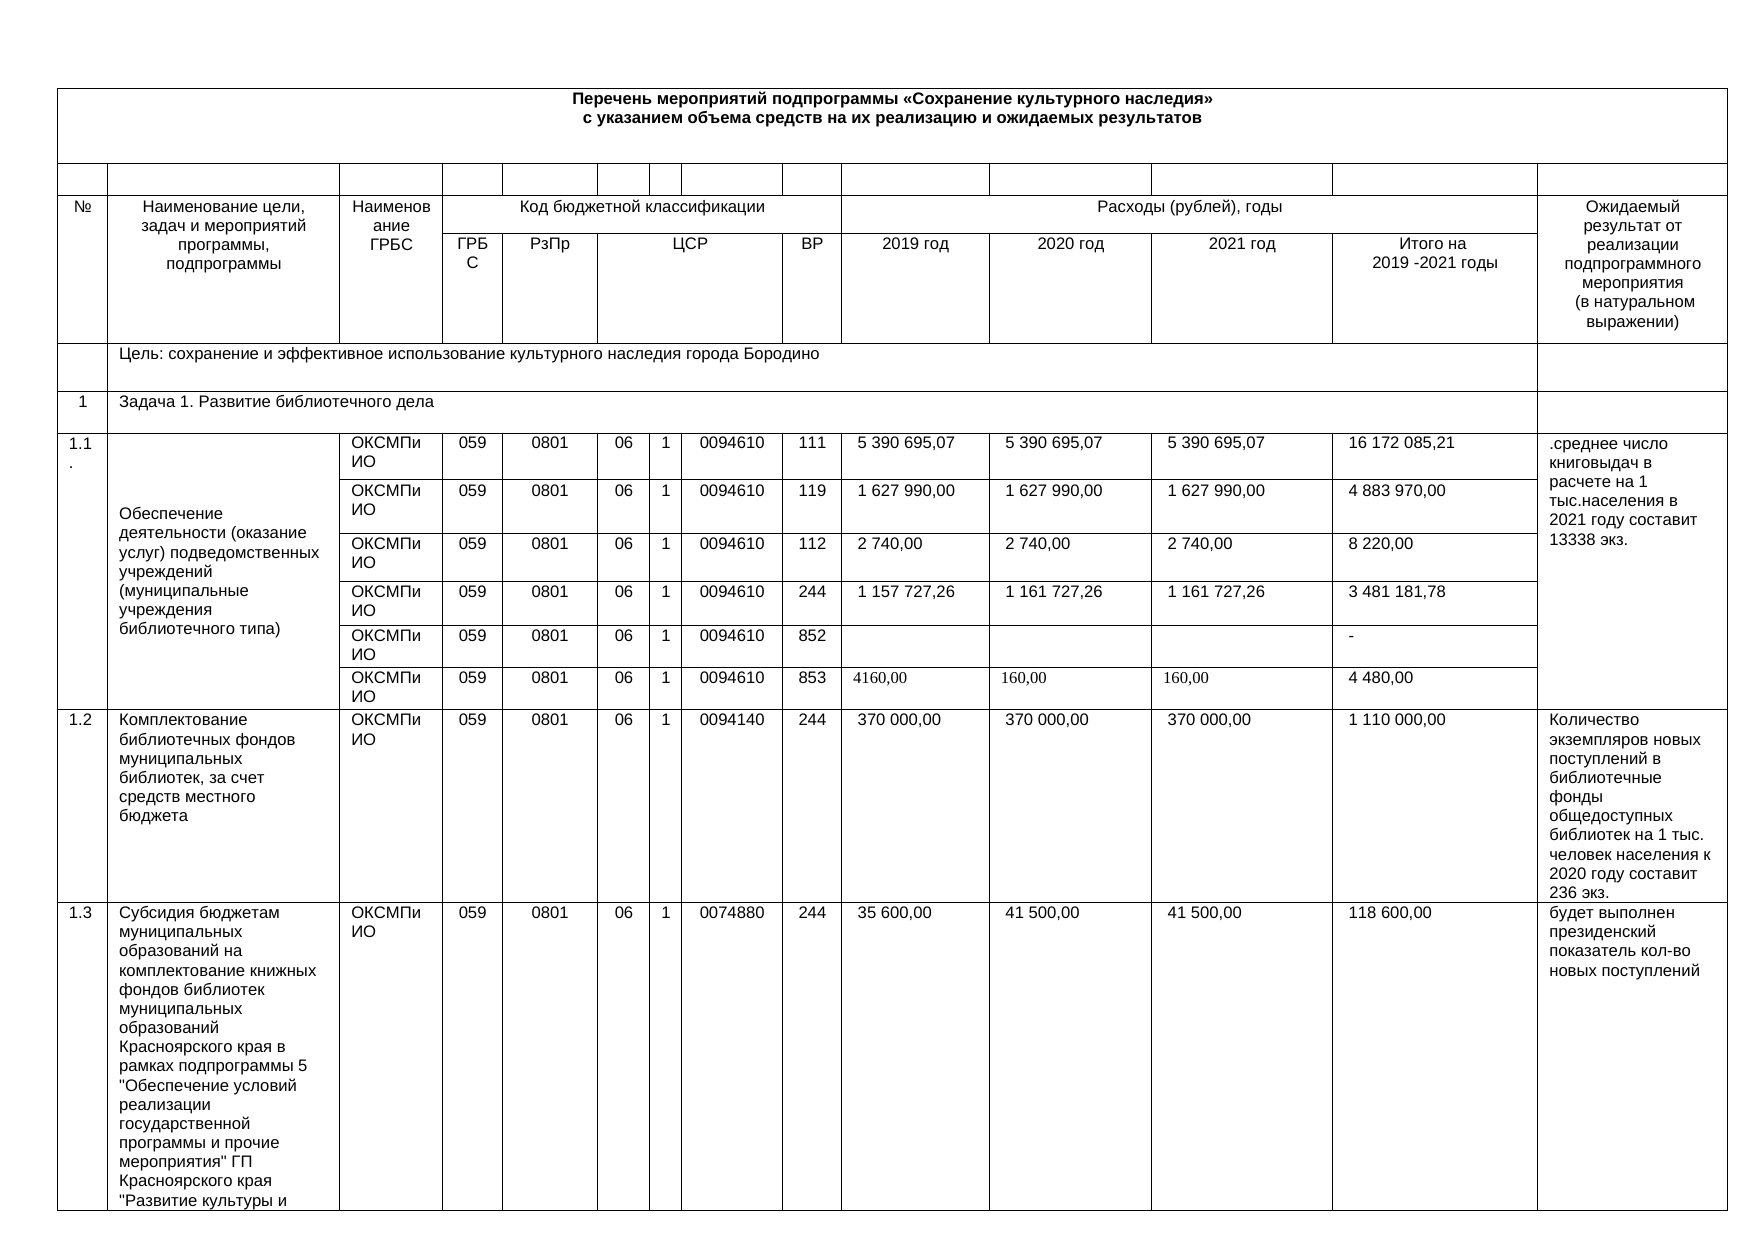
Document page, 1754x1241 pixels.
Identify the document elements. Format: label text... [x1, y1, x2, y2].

table_cell 1 [650, 668, 681, 709]
table_cell 2019 год [842, 234, 989, 343]
table_cell [58, 164, 107, 195]
table_cell 4160,00 [842, 668, 989, 709]
table_cell 1.3 [58, 903, 107, 1209]
table_cell 06 [598, 710, 649, 902]
table_cell [1152, 626, 1332, 667]
table_cell [990, 164, 1151, 195]
table_cell 06 [598, 480, 649, 532]
table_cell 0801 [503, 582, 597, 625]
table_cell 059 [443, 710, 502, 902]
table_cell 8 220,00 [1333, 534, 1537, 581]
table_cell 1 161 727,26 [990, 582, 1151, 625]
table_cell [443, 164, 502, 195]
table_cell 41 500,00 [990, 903, 1151, 1209]
table_cell [1152, 164, 1332, 195]
table_cell 059 [443, 434, 502, 479]
table_cell 1 [650, 626, 681, 667]
table_cell 0801 [503, 480, 597, 532]
table_cell ОКСМПиИО [340, 480, 442, 532]
table_cell 3 481 181,78 [1333, 582, 1537, 625]
table_cell 41 500,00 [1152, 903, 1332, 1209]
table_cell ЦСР [598, 234, 782, 343]
table_cell [1538, 344, 1727, 391]
table_cell [58, 344, 107, 391]
table_cell 06 [598, 582, 649, 625]
table_cell 370 000,00 [1152, 710, 1332, 902]
table_cell Наименование ГРБС [340, 196, 442, 343]
table_cell ОКСМПиИО [340, 534, 442, 581]
table_cell Расходы (рублей), годы [842, 196, 1537, 233]
table_cell Обеспечение деятельности (оказание услуг) подведомственных учреждений (муниципальные учреждения библиотечного типа) [108, 434, 339, 709]
table_cell 2 740,00 [990, 534, 1151, 581]
table_cell № [58, 196, 107, 343]
table_cell 1 [650, 903, 681, 1209]
table_cell ОКСМПиИО [340, 710, 442, 902]
table_cell 0801 [503, 710, 597, 902]
table_cell Задача 1. Развитие библиотечного дела [108, 392, 1537, 432]
table_cell 5 390 695,07 [1152, 434, 1332, 479]
table_cell Комплектование библиотечных фондов муниципальных библиотек, за счет средств местного бюджета [108, 710, 339, 902]
table_cell [842, 626, 989, 667]
table_cell 160,00 [1152, 668, 1332, 709]
table_cell 244 [783, 903, 841, 1209]
table_cell 0801 [503, 626, 597, 667]
table_cell 1 627 990,00 [1152, 480, 1332, 532]
table_cell [1333, 164, 1537, 195]
table_cell 35 600,00 [842, 903, 989, 1209]
table_cell 16 172 085,21 [1333, 434, 1537, 479]
table_cell 1 [650, 582, 681, 625]
table_cell ВР [783, 234, 841, 343]
table_cell 059 [443, 626, 502, 667]
table_cell 119 [783, 480, 841, 532]
table_cell [503, 164, 597, 195]
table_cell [1538, 903, 1727, 1209]
table_cell 1 627 990,00 [842, 480, 989, 532]
table_cell 853 [783, 668, 841, 709]
table_cell 1 161 727,26 [1152, 582, 1332, 625]
table_cell [990, 626, 1151, 667]
table_cell 0094610 [682, 668, 782, 709]
table_cell 1.2 [58, 710, 107, 902]
table_cell - [1333, 626, 1537, 667]
table_cell 1 [650, 480, 681, 532]
table_cell 2 740,00 [842, 534, 989, 581]
table_cell Количество экземпляров новых поступлений в библиотечные фонды общедоступных библиотек на 1 тыс. человек населения к 2020 году составит 236 экз. [1538, 710, 1727, 902]
table_cell 2021 год [1152, 234, 1332, 343]
table_cell 111 [783, 434, 841, 479]
table_cell 0094610 [682, 480, 782, 532]
table_cell 059 [443, 903, 502, 1209]
table_cell [842, 164, 989, 195]
table_cell .среднее число книговыдач в расчете на 1 тыс.населения в 2021 году составит 13338 экз. [1538, 434, 1727, 709]
table_cell [1538, 392, 1727, 432]
table_cell Наименование цели, задач и мероприятий программы, подпрограммы [108, 196, 339, 343]
table_cell [783, 164, 841, 195]
table_cell ОКСМПиИО [340, 582, 442, 625]
table_cell ОКСМПиИО [340, 668, 442, 709]
table_cell [682, 164, 782, 195]
table_cell 1 157 727,26 [842, 582, 989, 625]
table_cell 5 390 695,07 [990, 434, 1151, 479]
table_cell 852 [783, 626, 841, 667]
table_cell 4 480,00 [1333, 668, 1537, 709]
table_cell ГРБС [443, 234, 502, 343]
table_cell ОКСМПиИО [340, 626, 442, 667]
table_cell 2 740,00 [1152, 534, 1332, 581]
table_cell 1 [650, 164, 681, 195]
table_cell 06 [598, 626, 649, 667]
table_cell 0074880 [682, 903, 782, 1209]
table_cell 059 [443, 668, 502, 709]
table_cell 1 [650, 710, 681, 902]
table_cell Ожидаемый результат от реализации подпрограммного мероприятия (в натуральном выражении) [1538, 196, 1727, 343]
table_cell 06 [598, 434, 649, 479]
table_cell 244 [783, 710, 841, 902]
table_cell 0801 [503, 668, 597, 709]
table_cell 0094610 [682, 534, 782, 581]
table_cell ОКСМПиИО [340, 434, 442, 479]
table_cell ОКСМПиИО [340, 903, 442, 1209]
table_cell 0801 [503, 903, 597, 1209]
table_cell 160,00 [990, 668, 1151, 709]
table_cell 0094610 [682, 434, 782, 479]
table_cell 1 [650, 534, 681, 581]
table_cell 06 [598, 903, 649, 1209]
table_cell 06 [598, 668, 649, 709]
table_cell 0801 [503, 534, 597, 581]
table_header Перечень мероприятий подпрограммы «Сохранение культурного наследия» с указанием объема средств на их реализацию и ожидаемых результатов [58, 89, 1727, 163]
table_cell [1538, 164, 1727, 195]
table_cell Цель: сохранение и эффективное использование культурного наследия города Бородино [108, 344, 1537, 391]
table_cell 1.1. [58, 434, 107, 709]
table_cell 4 883 970,00 [1333, 480, 1537, 532]
table_cell Итого на 2019 -2021 годы [1333, 234, 1537, 343]
table_cell 06 [598, 534, 649, 581]
table_cell 1 [58, 392, 107, 432]
table_cell РзПр [503, 234, 597, 343]
table_cell 370 000,00 [842, 710, 989, 902]
table_cell 112 [783, 534, 841, 581]
table_cell 244 [783, 582, 841, 625]
table_cell 0094140 [682, 710, 782, 902]
table_cell 1 [650, 434, 681, 479]
table_cell Код бюджетной классификации [443, 196, 841, 233]
table_cell 059 [443, 480, 502, 532]
table_cell 1 110 000,00 [1333, 710, 1537, 902]
table_cell 059 [443, 582, 502, 625]
table_cell 2020 год [990, 234, 1151, 343]
table_cell 0094610 [682, 626, 782, 667]
table_cell 118 600,00 [1333, 903, 1537, 1209]
table_cell 0801 [503, 434, 597, 479]
table_cell 059 [443, 534, 502, 581]
table_cell 370 000,00 [990, 710, 1151, 902]
table_cell 5 390 695,07 [842, 434, 989, 479]
table_cell 08 [598, 164, 649, 195]
table_cell 1 627 990,00 [990, 480, 1151, 532]
table_cell [340, 164, 442, 195]
table_cell [108, 164, 339, 195]
table_cell 0094610 [682, 582, 782, 625]
